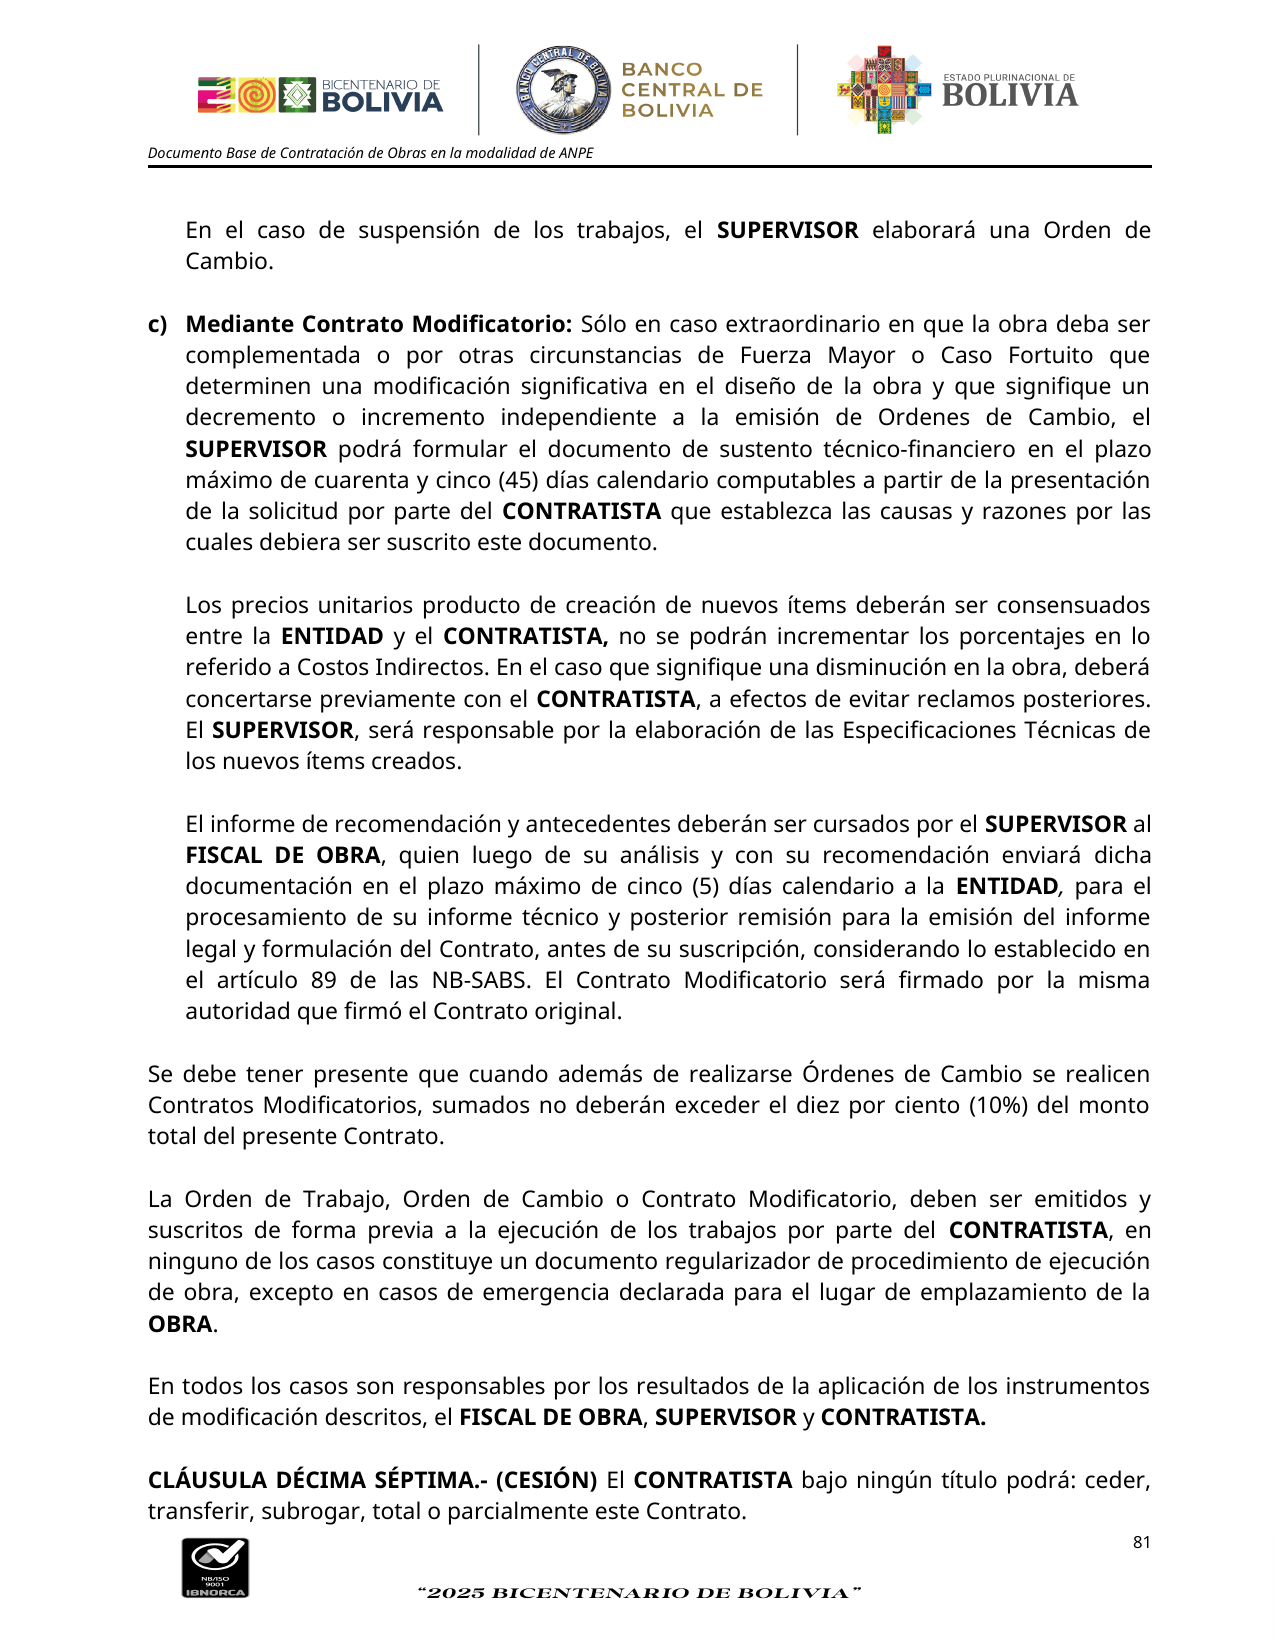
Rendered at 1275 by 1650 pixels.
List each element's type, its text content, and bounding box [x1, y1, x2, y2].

text CLÁUSULA DÉCIMA SÉPTIMA.- (CESIÓN) El CONTRATISTA bajo ningún título podrá: ceder, transferir, subrogar, total o parcialmente este Contrato. [148, 1464, 1152, 1526]
text Se debe tener presente que cuando además de realizarse Órdenes de Cambio se realicen Contratos Modificatorios, sumados no deberán exceder el diez por ciento (10%) del monto total del presente Contrato. [148, 1057, 1152, 1151]
text Los precios unitarios producto de creación de nuevos ítems deberán ser consensuados entre la ENTIDAD y el CONTRATISTA, no se podrán incrementar los porcentajes en lo referido a Costos Indirectos. En el caso que signifique una disminución en la obra, deberá concertarse previamente con el CONTRATISTA, a efectos de evitar reclamos posteriores. El SUPERVISOR, será responsable por la elaboración de las Especificaciones Técnicas de los nuevos ítems creados. [185, 589, 1152, 776]
picture [0, 29, 1275, 138]
text La Orden de Trabajo, Orden de Cambio o Contrato Modificatorio, deben ser emitidos y suscritos de forma previa a la ejecución de los trabajos por parte del CONTRATISTA, en ninguno de los casos constituye un documento regularizador de procedimiento de ejecución de obra, excepto en casos de emergencia declarada para el lugar de emplazamiento de la OBRA. [148, 1182, 1152, 1339]
picture [1, 1536, 1275, 1646]
list Mediante Contrato Modificatorio: Sólo en caso extraordinario en que la obra deba ser complementada o por otras circunstancias de Fuerza Mayor o Caso Fortuito que determinen una modificación significativa en el diseño de la obra y que signifique un decremento o incremento independiente a la emisión de Ordenes de Cambio, el SUPERVISOR podrá formular el documento de sustento técnico-financiero en el plazo máximo de cuarenta y cinco (45) días calendario computables a partir de la presentación de la solicitud por parte del CONTRATISTA que establezca las causas y razones por las cuales debiera ser suscrito este documento. [148, 307, 1152, 557]
text En el caso de suspensión de los trabajos, el SUPERVISOR elaborará una Orden de Cambio. [185, 214, 1152, 276]
text El informe de recomendación y antecedentes deberán ser cursados por el SUPERVISOR al FISCAL DE OBRA, quien luego de su análisis y con su recomendación enviará dicha documentación en el plazo máximo de cinco (5) días calendario a la ENTIDAD, para el procesamiento de su informe técnico y posterior remisión para la emisión del informe legal y formulación del Contrato, antes de su suscripción, considerando lo establecido en el artículo 89 de las NB-SABS. El Contrato Modificatorio será firmado por la misma autoridad que firmó el Contrato original. [185, 807, 1152, 1026]
text En todos los casos son responsables por los resultados de la aplicación de los instrumentos de modificación descritos, el FISCAL DE OBRA, SUPERVISOR y CONTRATISTA. [148, 1370, 1152, 1432]
